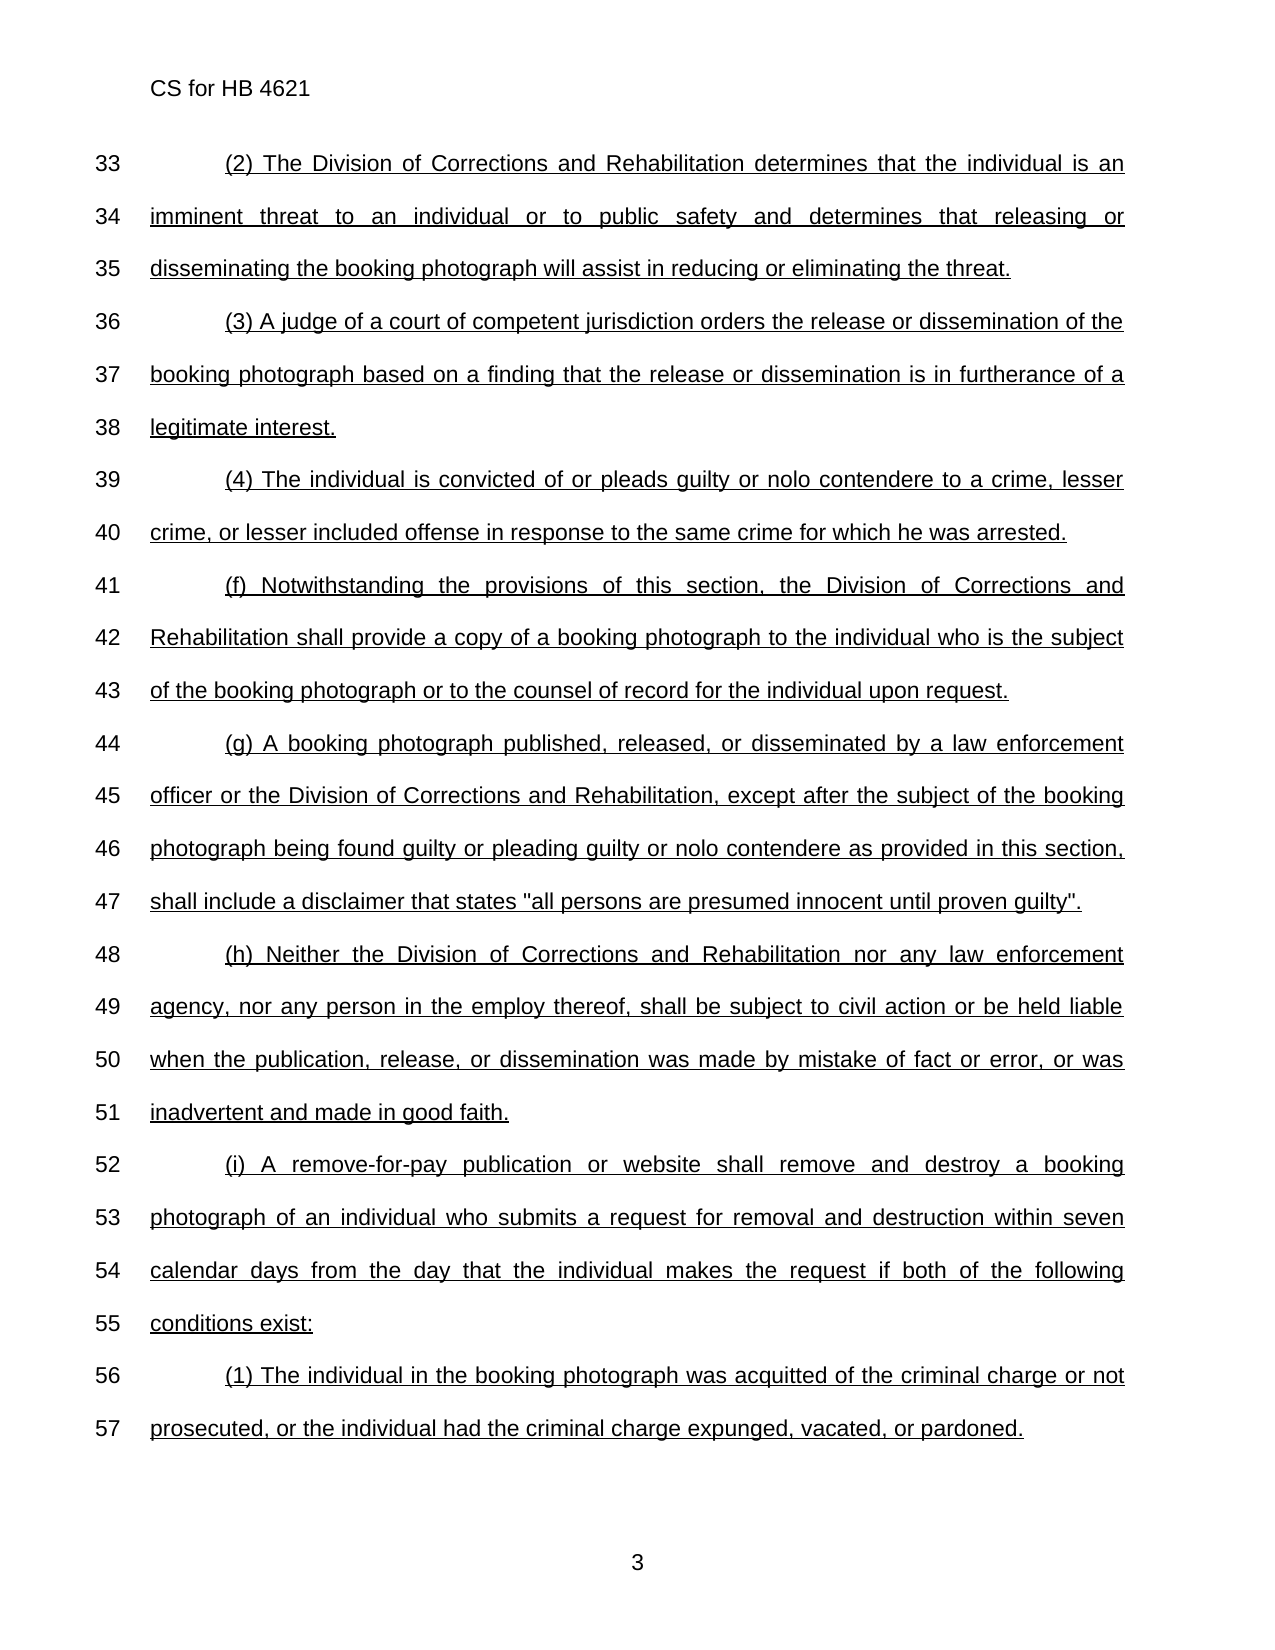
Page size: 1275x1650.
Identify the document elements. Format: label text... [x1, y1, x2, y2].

text (2) The Division of Corrections and Rehabilitation determines that the individual is an imminent threat to an individual or to public safety and determines that releasing or disseminating the booking photograph will assist in reducing or eliminating the threat. [150, 150, 1125, 225]
text (g) A booking photograph published, released, or disseminated by a law enforcement officer or the Division of Corrections and Rehabilitation, except after the subject of the booking photograph being found guilty or pleading guilty or nolo contendere as provided in this section, shall include a disclaimer that states "all persons are presumed innocent until proven guilty". [150, 806, 1125, 858]
text (i) A remove-for-pay publication or website shall remove and destroy a booking photograph of an individual who submits a request for removal and destruction within seven calendar days from the day that the individual makes the request if both of the following conditions exist: [150, 1151, 1125, 1227]
text (1) The individual in the booking photograph was acquitted of the criminal charge or not prosecuted, or the individual had the criminal charge expunged, vacated, or pardoned. [150, 1362, 1125, 1441]
text (i) A remove-for-pay publication or website shall remove and destroy a booking photograph of an individual who submits a request for removal and destruction within seven calendar days from the day that the individual makes the request if both of the following conditions exist: [150, 1228, 1125, 1280]
text (g) A booking photograph published, released, or disseminated by a law enforcement officer or the Division of Corrections and Rehabilitation, except after the subject of the booking photograph being found guilty or pleading guilty or nolo contendere as provided in this section, shall include a disclaimer that states "all persons are presumed innocent until proven guilty". [150, 730, 1125, 805]
text (i) A remove-for-pay publication or website shall remove and destroy a booking photograph of an individual who submits a request for removal and destruction within seven calendar days from the day that the individual makes the request if both of the following conditions exist: [150, 1281, 1125, 1336]
text (4) The individual is convicted of or pleads guilty or nolo contendere to a crime, lesser crime, or lesser included offense in response to the same crime for which he was arrested. [150, 466, 1125, 545]
text (h) Neither the Division of Corrections and Rehabilitation nor any law enforcement agency, nor any person in the employ thereof, shall be subject to civil action or be held liable when the publication, release, or dissemination was made by mistake of fact or error, or was inadvertent and made in good faith. [150, 941, 1125, 1069]
text (3) A judge of a court of competent jurisdiction orders the release or dissemination of the booking photograph based on a finding that the release or dissemination is in furtherance of a legitimate interest. [150, 308, 1125, 384]
text (2) The Division of Corrections and Rehabilitation determines that the individual is an imminent threat to an individual or to public safety and determines that releasing or disseminating the booking photograph will assist in reducing or eliminating the threat. [150, 227, 1125, 282]
text (h) Neither the Division of Corrections and Rehabilitation nor any law enforcement agency, nor any person in the employ thereof, shall be subject to civil action or be held liable when the publication, release, or dissemination was made by mistake of fact or error, or was inadvertent and made in good faith. [150, 1070, 1125, 1125]
text (g) A booking photograph published, released, or disseminated by a law enforcement officer or the Division of Corrections and Rehabilitation, except after the subject of the booking photograph being found guilty or pleading guilty or nolo contendere as provided in this section, shall include a disclaimer that states "all persons are presumed innocent until proven guilty". [150, 859, 1125, 914]
text (3) A judge of a court of competent jurisdiction orders the release or dissemination of the booking photograph based on a finding that the release or dissemination is in furtherance of a legitimate interest. [150, 385, 1125, 440]
text (f) Notwithstanding the provisions of this section, the Division of Corrections and Rehabilitation shall provide a copy of a booking photograph to the individual who is the subject of the booking photograph or to the counsel of record for the individual upon request. [150, 572, 1125, 703]
